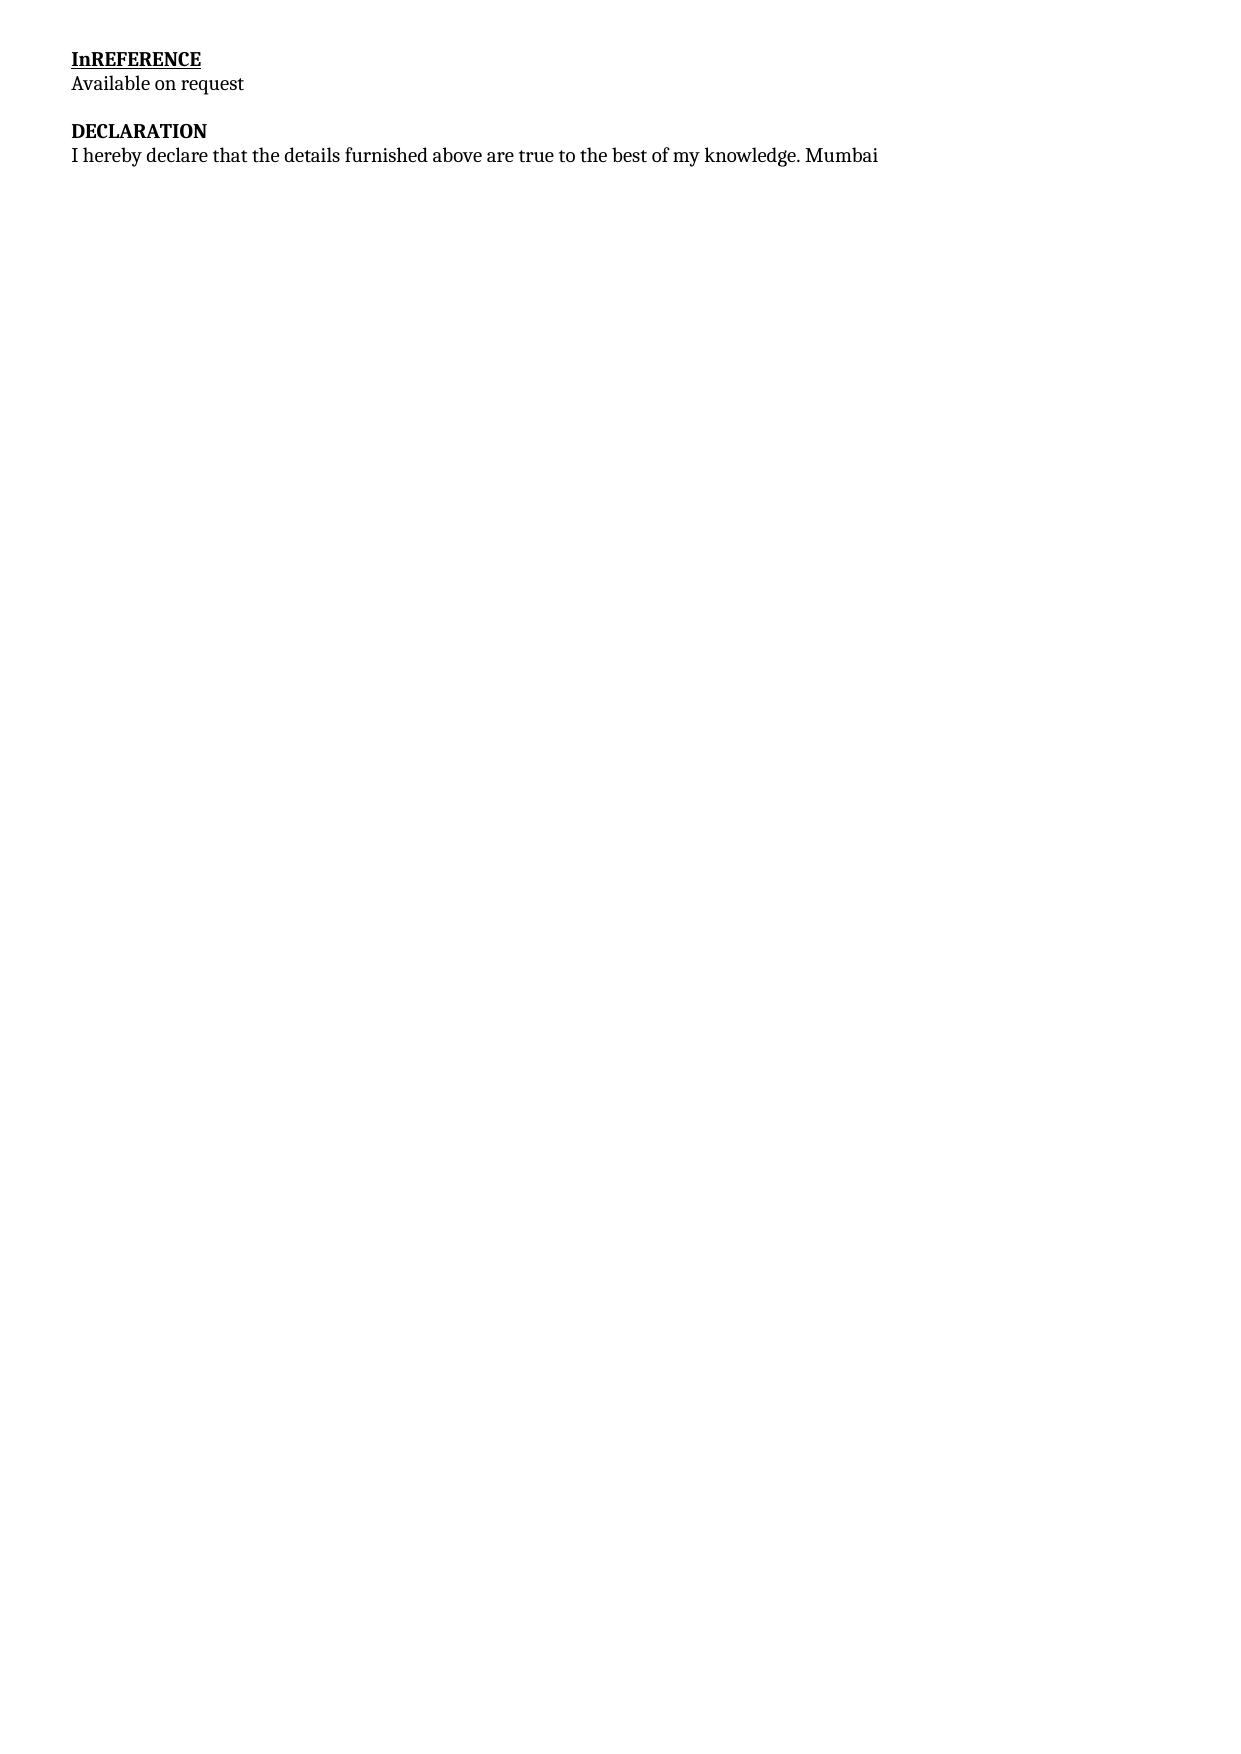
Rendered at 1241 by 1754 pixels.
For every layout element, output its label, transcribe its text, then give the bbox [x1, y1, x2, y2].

text I hereby declare that the details furnished above are true to the best of my knowledge. Mumbai [71, 144, 906, 168]
subtitle InREFERENCE [71, 48, 1211, 72]
text Available on request [71, 72, 1211, 96]
subtitle DECLARATION [71, 119, 1211, 143]
